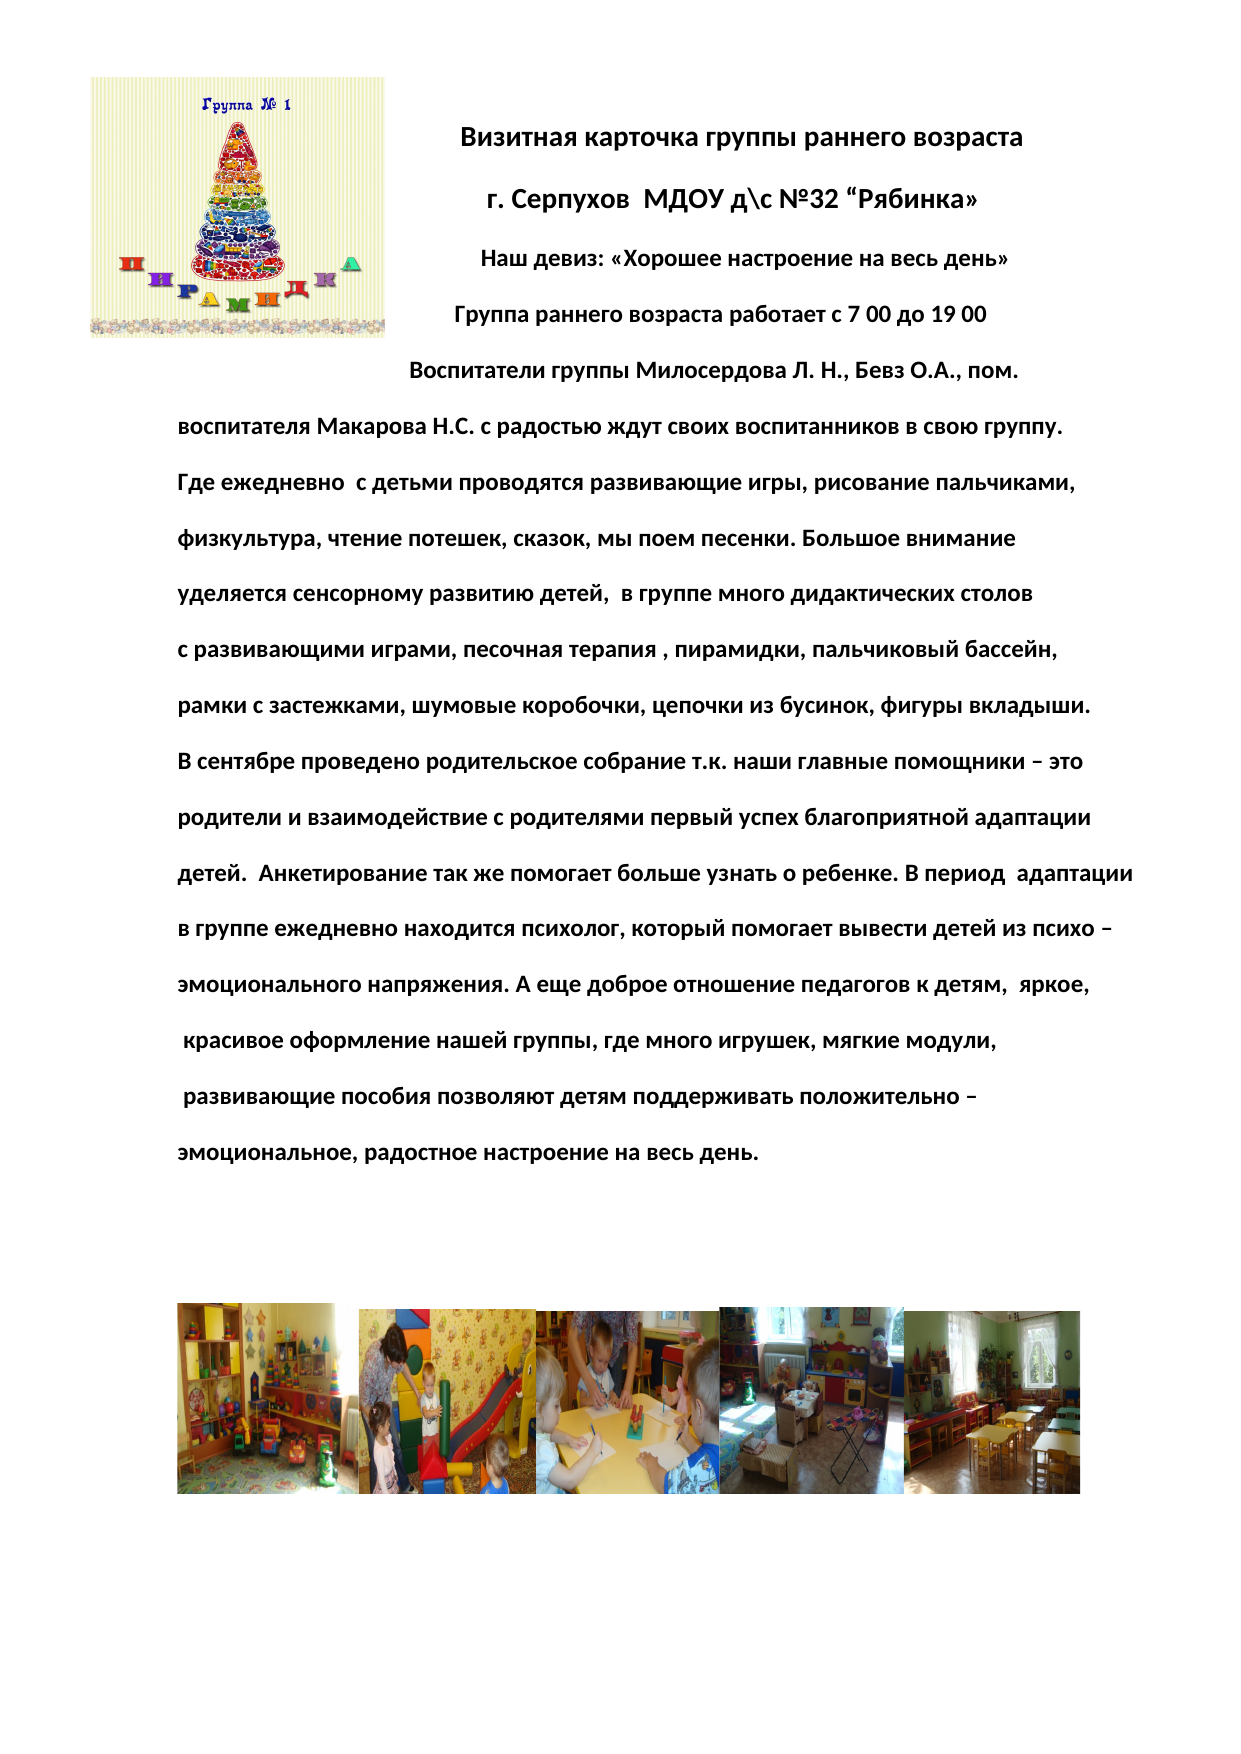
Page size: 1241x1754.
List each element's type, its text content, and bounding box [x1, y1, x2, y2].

text В сентябре проведено родительское собрание т.к. наши главные помощники – это [177, 745, 1152, 776]
text эмоциональное, радостное настроение на весь день. [177, 1136, 1152, 1166]
text Группа раннего возраста работает с 7 00 до 19 00 [177, 298, 1152, 329]
text детей. Анкетирование так же помогает больше узнать о ребенке. В период адаптации [177, 857, 1152, 887]
text красивое оформление нашей группы, где много игрушек, мягкие модули, [177, 1024, 1152, 1055]
text Визитная карточка группы раннего возраста [177, 118, 1152, 154]
text эмоционального напряжения. А еще доброе отношение педагогов к детям, яркое, [177, 968, 1152, 999]
text в группе ежедневно находится психолог, который помогает вывести детей из психо – [177, 912, 1152, 943]
text с развивающими играми, песочная терапия , пирамидки, пальчиковый бассейн, [177, 633, 1152, 664]
text развивающие пособия позволяют детям поддерживать положительно – [177, 1080, 1152, 1111]
text уделяется сенсорному развитию детей, в группе много дидактических столов [177, 577, 1152, 608]
text Воспитатели группы Милосердова Л. Н., Бевз О.А., пом. [177, 354, 1152, 385]
text родители и взаимодействие с родителями первый успех благоприятной адаптации [177, 801, 1152, 831]
text физкультура, чтение потешек, сказок, мы поем песенки. Большое внимание [177, 522, 1152, 552]
text рамки с застежками, шумовые коробочки, цепочки из бусинок, фигуры вкладыши. [177, 689, 1152, 720]
picture [90, 77, 385, 338]
text Где ежедневно с детьми проводятся развивающие игры, рисование пальчиками, [177, 466, 1152, 496]
text воспитателя Макарова Н.С. с радостью ждут своих воспитанников в свою группу. [177, 410, 1152, 441]
picture [177, 1303, 1080, 1494]
text г. Серпухов МДОУ д\с №32 “Рябинка» [177, 180, 1152, 216]
text Наш девиз: «Хорошее настроение на весь день» [177, 242, 1152, 272]
